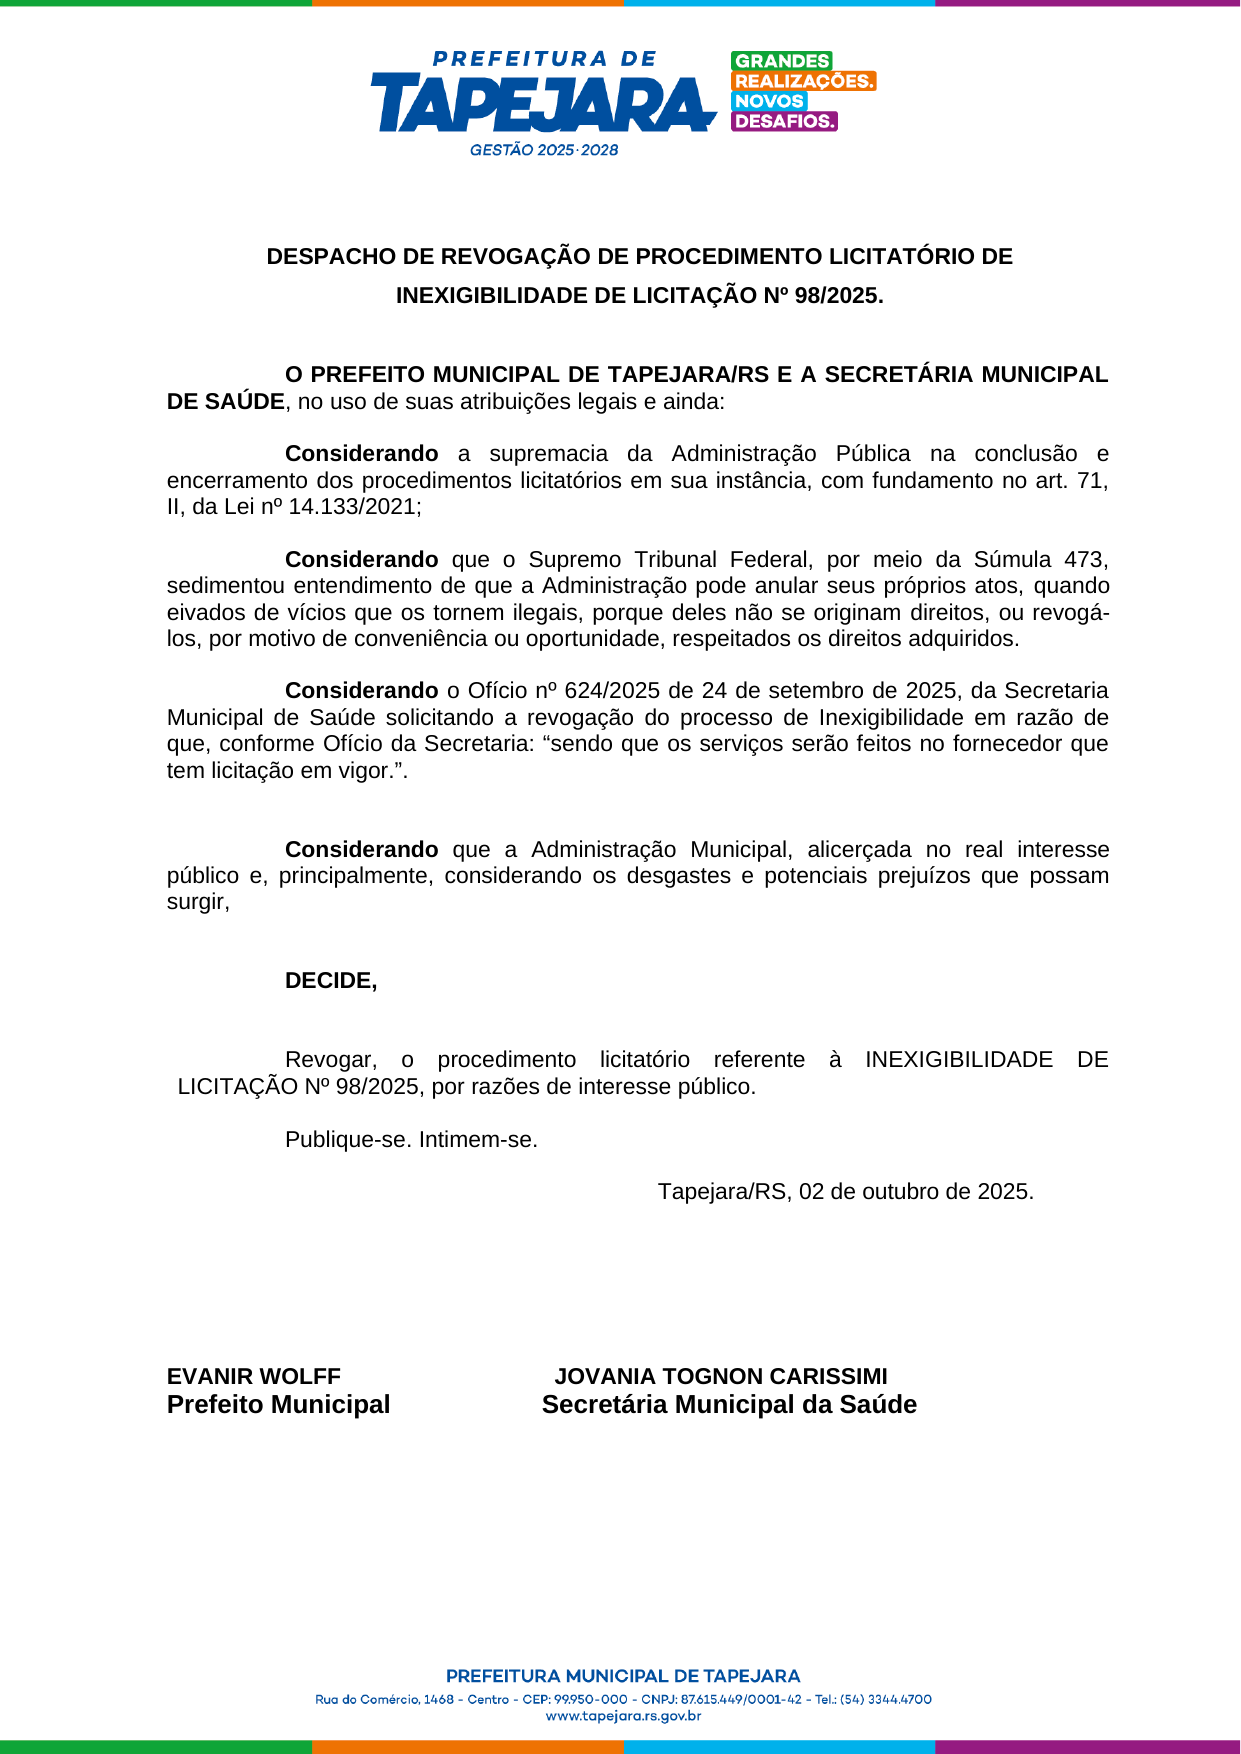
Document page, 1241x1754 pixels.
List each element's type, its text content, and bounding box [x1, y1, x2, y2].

text Considerando que o Supremo Tribunal Federal, por meio da Súmula 473, sedimentou entendimento de que a Administração pode anular seus próprios atos, quando eivados de vícios que os tornem ilegais, porque deles não se originam direitos, ou revogá-los, por motivo de conveniência ou oportunidade, respeitados os direitos adquiridos. [167, 546, 1110, 651]
text Revogar, o procedimento licitatório referente à INEXIGIBILIDADE DE LICITAÇÃO Nº 98/2025, por razões de interesse público. [177, 1046, 1110, 1099]
subtitle DECIDE, [266, 967, 1122, 994]
subtitle EVANIR WOLFF JOVANIA TOGNON CARISSIMI [167, 1363, 998, 1389]
text Considerando a supremacia da Administração Pública na conclusão e encerramento dos procedimentos licitatórios em sua instância, com fundamento no art. 71, II, da Lei nº 14.133/2021; [167, 440, 1110, 519]
text O PREFEITO MUNICIPAL DE TAPEJARA/RS E A SECRETÁRIA MUNICIPAL DE SAÚDE, no uso de suas atribuições legais e ainda: [167, 361, 1109, 414]
text Considerando que a Administração Municipal, alicerçada no real interesse público e, principalmente, considerando os desgastes e potenciais prejuízos que possam surgir, [167, 836, 1110, 915]
subtitle INEXIGIBILIDADE DE LICITAÇÃO Nº 98/2025. [167, 282, 1113, 309]
subtitle DESPACHO DE REVOGAÇÃO DE PROCEDIMENTO LICITATÓRIO DE [167, 243, 1113, 269]
text Tapejara/RS, 02 de outubro de 2025. [658, 1178, 1122, 1204]
text Publique-se. Intimem-se. [177, 1126, 1110, 1152]
subtitle Prefeito Municipal Secretária Municipal da Saúde [167, 1389, 998, 1419]
picture [0, 0, 1241, 1754]
text Considerando o Ofício nº 624/2025 de 24 de setembro de 2025, da Secretaria Municipal de Saúde solicitando a revogação do processo de Inexigibilidade em razão de que, conforme Ofício da Secretaria: “sendo que os serviços serão feitos no fornecedor que tem licitação em vigor.”. [167, 677, 1110, 783]
